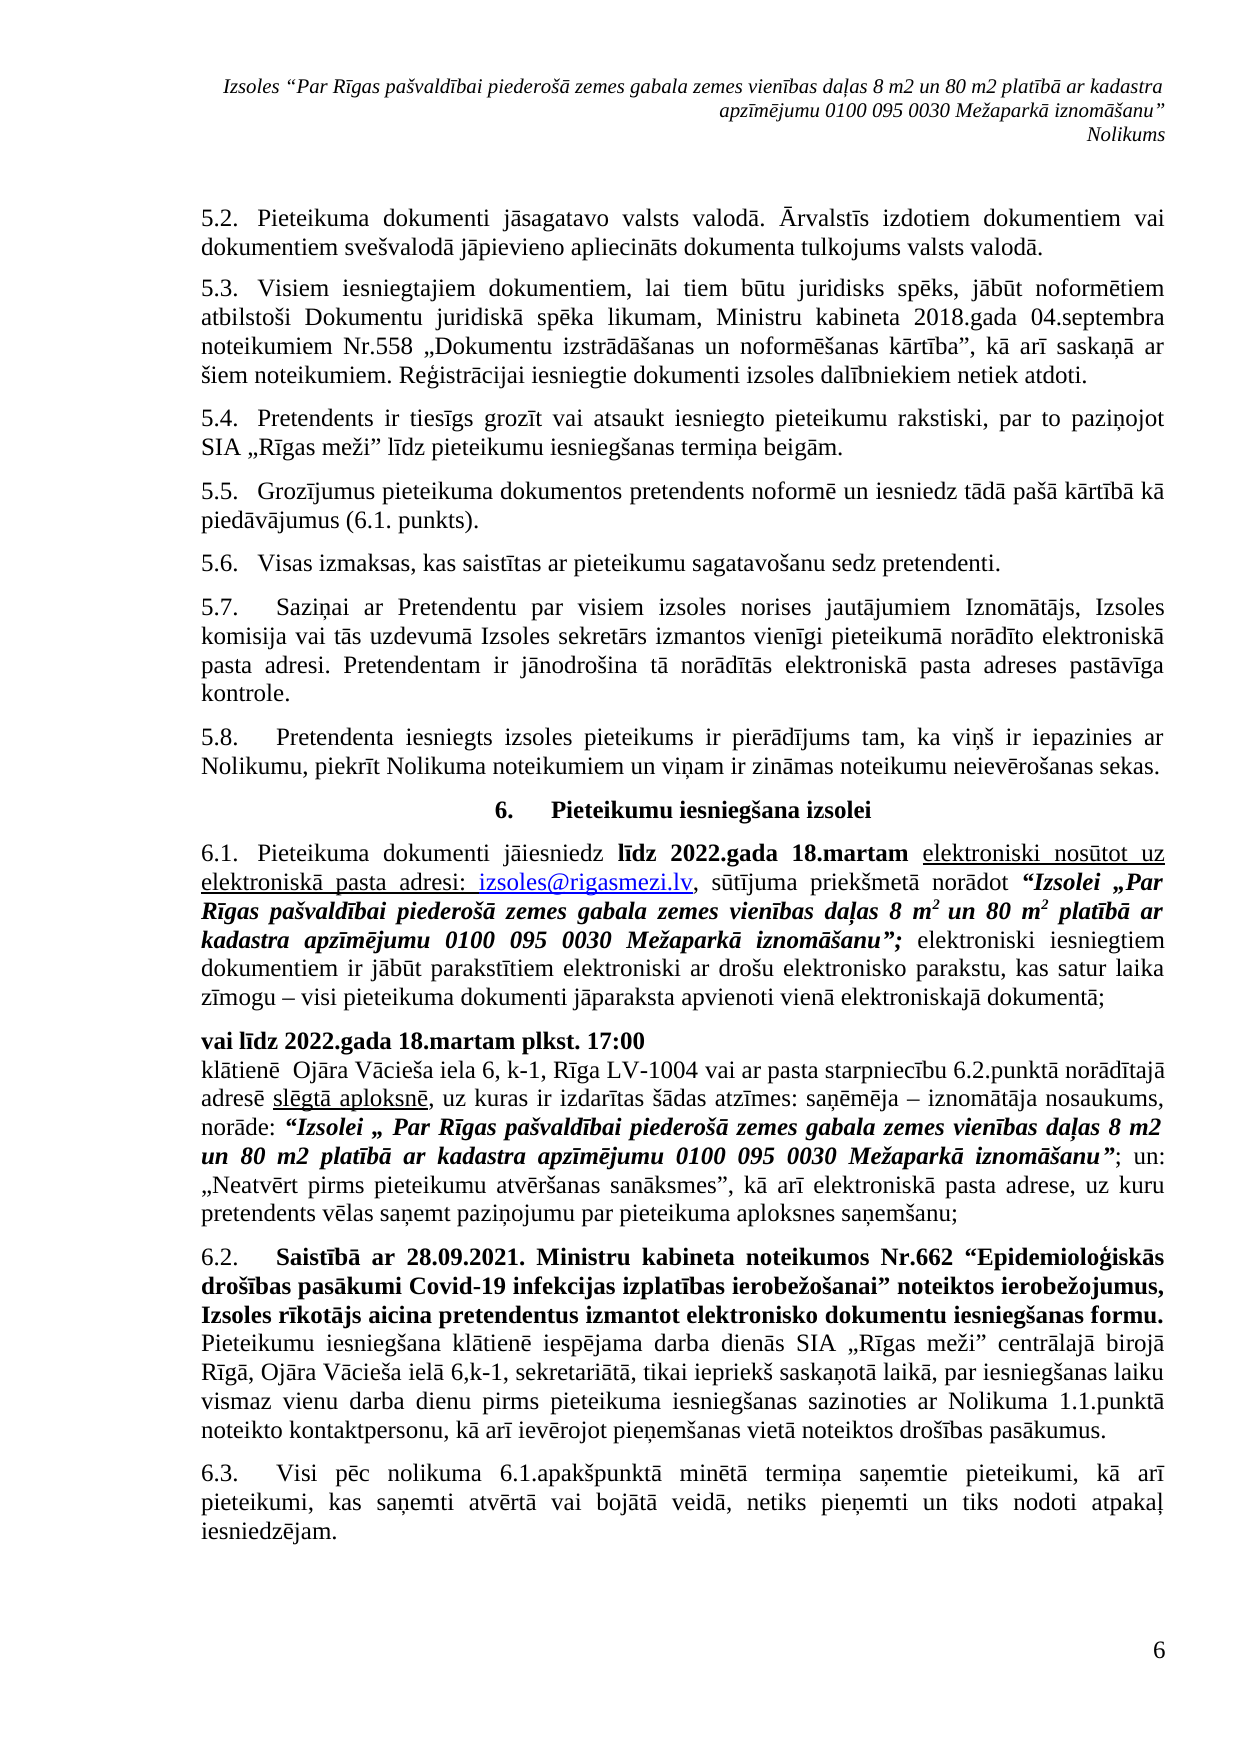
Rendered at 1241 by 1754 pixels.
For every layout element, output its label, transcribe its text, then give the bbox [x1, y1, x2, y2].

list Grozījumus pieteikuma dokumentos pretendents noformē un iesniedz tādā pašā kārtībā kā piedāvājumus (6.1. punkts). [201, 476, 1165, 533]
list Saistībā ar 28.09.2021. Ministru kabineta noteikumos Nr.662 “Epidemioloģiskās drošības pasākumi Covid-19 infekcijas izplatības ierobežošanai” noteiktos ierobežojumus, Izsoles rīkotājs aicina pretendentus izmantot elektronisko dokumentu iesniegšanas formu. Pieteikumu iesniegšana klātienē iespējama darba dienās SIA „Rīgas meži” centrālajā birojā Rīgā, Ojāra Vācieša ielā 6,k-1, sekretariātā, tikai iepriekš saskaņotā laikā, par iesniegšanas laiku vismaz vienu darba dienu pirms pieteikuma iesniegšanas sazinoties ar Nolikuma 1.1.punktā noteikto kontaktpersonu, kā arī ievērojot pieņemšanas vietā noteiktos drošības pasākumus. [201, 1328, 1165, 1443]
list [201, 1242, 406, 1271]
list Visas izmaksas, kas saistītas ar pieteikumu sagatavošanu sedz pretendenti. [201, 548, 1165, 577]
list Saziņai ar Pretendentu par visiem izsoles norises jautājumiem Iznomātājs, Izsoles komisija vai tās uzdevumā Izsoles sekretārs izmantos vienīgi pieteikumā norādīto elektroniskā pasta adresi. Pretendentam ir jānodrošina tā norādītās elektroniskā pasta adreses pastāvīga kontrole. [201, 592, 1165, 707]
list Visiem iesniegtajiem dokumentiem, lai tiem būtu juridisks spēks, jābūt noformētiem atbilstoši Dokumentu juridiskā spēka likumam, Ministru kabineta 2018.gada 04.septembra noteikumiem Nr.558 „Dokumentu izstrādāšanas un noformēšanas kārtība”, kā arī saskaņā ar šiem noteikumiem. Reģistrācijai iesniegtie dokumenti izsoles dalībniekiem netiek atdoti. [201, 273, 1165, 388]
list Pieteikuma dokumenti jāiesniedz līdz 2022.gada 18.martam elektroniski nosūtot uz elektroniskā pasta adresi: izsoles@rigasmezi.lv, sūtījuma priekšmetā norādot “Izsolei „Par Rīgas pašvaldībai piederošā zemes gabala zemes vienības daļas 8 m2 un 80 m2 platībā ar kadastra apzīmējumu 0100 095 0030 Mežaparkā iznomāšanu”; elektroniski iesniegtiem dokumentiem ir jābūt parakstītiem elektroniski ar drošu elektronisko parakstu, kas satur laika zīmogu – visi pieteikuma dokumenti jāparaksta apvienoti vienā elektroniskajā dokumentā; [201, 838, 1165, 1011]
list Visi pēc nolikuma 6.1.apakšpunktā minētā termiņa saņemtie pieteikumi, kā arī pieteikumi, kas saņemti atvērtā vai bojātā veidā, netiks pieņemti un tiks nodoti atpakaļ iesniedzējam. [201, 1458, 1165, 1545]
text vai līdz 2022.gada 18.martam plkst. 17:00 [201, 1026, 1165, 1055]
text klātienē Ojāra Vācieša iela 6, k-1, Rīga LV-1004 vai ar pasta starpniecību 6.2.punktā norādītajā adresē slēgtā aploksnē, uz kuras ir izdarītas šādas atzīmes: saņēmēja – iznomātāja nosaukums, norāde: “Izsolei „ Par Rīgas pašvaldībai piederošā zemes gabala zemes vienības daļas 8 m2 un 80 m2 platībā ar kadastra apzīmējumu 0100 095 0030 Mežaparkā iznomāšanu”; un: „Neatvērt pirms pieteikumu atvēršanas sanāksmes”, kā arī elektroniskā pasta adrese, uz kuru pretendents vēlas saņemt paziņojumu par pieteikuma aploksnes saņemšanu; [201, 1055, 1165, 1227]
list Pieteikuma dokumenti jāsagatavo valsts valodā. Ārvalstīs izdotiem dokumentiem vai dokumentiem svešvalodā jāpievieno apliecināts dokumenta tulkojums valsts valodā. [201, 203, 1165, 261]
list Pretendenta iesniegts izsoles pieteikums ir pierādījums tam, ka viņš ir iepazinies ar Nolikumu, piekrīt Nolikuma noteikumiem un viņam ir zināmas noteikumu neievērošanas sekas. [201, 722, 1165, 780]
list Pieteikumu iesniegšana izsolei [201, 795, 1165, 823]
list Pretendents ir tiesīgs grozīt vai atsaukt iesniegto pieteikumu rakstiski, par to paziņojot SIA „Rīgas meži” līdz pieteikumu iesniegšanas termiņa beigām. [201, 403, 1165, 461]
